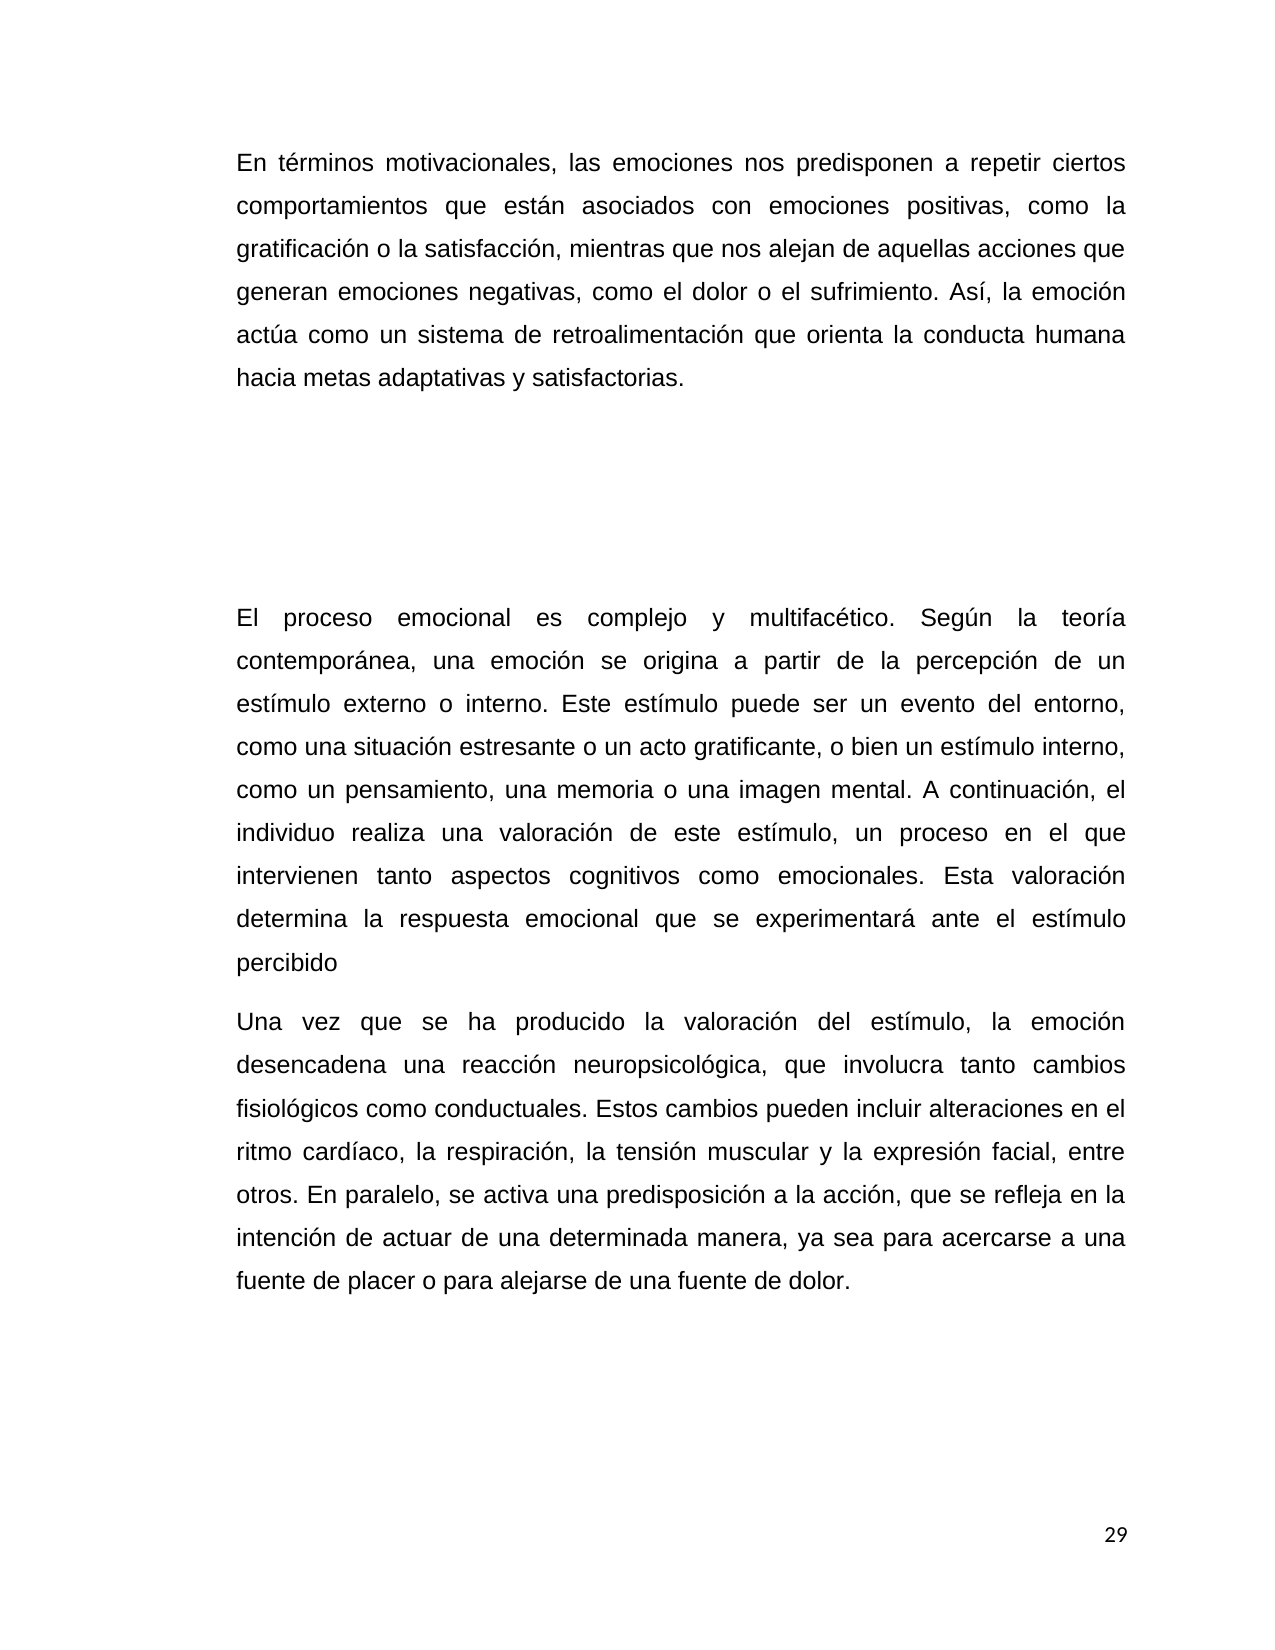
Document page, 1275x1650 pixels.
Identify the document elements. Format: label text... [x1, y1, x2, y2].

text El proceso emocional es complejo y multifacético. Según la teoría contemporánea, una emoción se origina a partir de la percepción de un estímulo externo o interno. Este estímulo puede ser un evento del entorno, como una situación estresante o un acto gratificante, o bien un estímulo interno, como un pensamiento, una memoria o una imagen mental. A continuación, el individuo realiza una valoración de este estímulo, un proceso en el que intervienen tanto aspectos cognitivos como emocionales. Esta valoración determina la respuesta emocional que se experimentará ante el estímulo percibido [236, 602, 1127, 976]
text En términos motivacionales, las emociones nos predisponen a repetir ciertos comportamientos que están asociados con emociones positivas, como la gratificación o la satisfacción, mientras que nos alejan de aquellas acciones que generan emociones negativas, como el dolor o el sufrimiento. Así, la emoción actúa como un sistema de retroalimentación que orienta la conducta humana hacia metas adaptativas y satisfactorias. [236, 148, 1127, 392]
text Una vez que se ha producido la valoración del estímulo, la emoción desencadena una reacción neuropsicológica, que involucra tanto cambios fisiológicos como conductuales. Estos cambios pueden incluir alteraciones en el ritmo cardíaco, la respiración, la tensión muscular y la expresión facial, entre otros. En paralelo, se activa una predisposición a la acción, que se refleja en la intención de actuar de una determinada manera, ya sea para acercarse a una fuente de placer o para alejarse de una fuente de dolor. [236, 1007, 1127, 1295]
